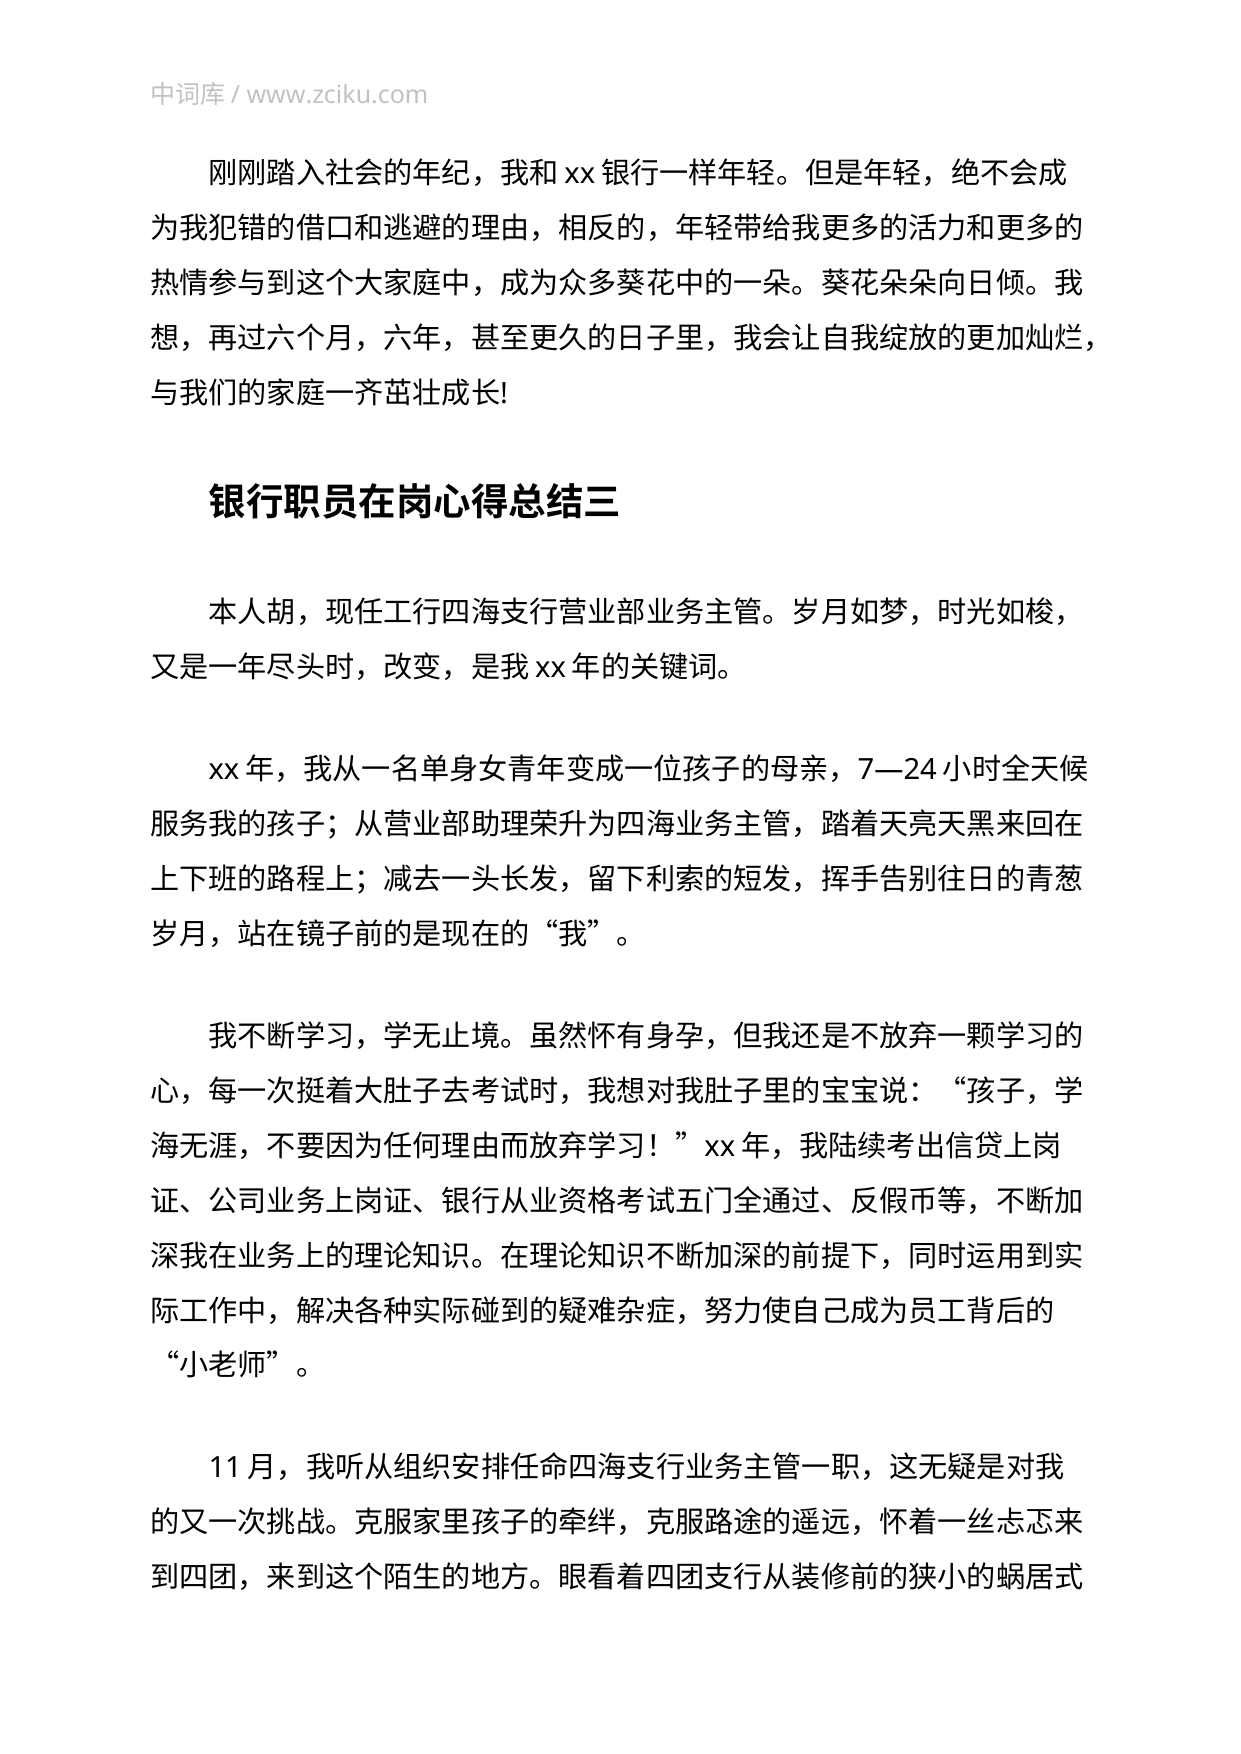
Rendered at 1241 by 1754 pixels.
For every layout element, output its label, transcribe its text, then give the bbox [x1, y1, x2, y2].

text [150, 1444, 1090, 1596]
text 本人胡，现任工行四海支行营业部业务主管。岁月如梦，时光如梭，又是一年尽头时，改变，是我xx年的关键词。 [150, 589, 1090, 686]
text xx年，我从一名单身女青年变成一位孩子的母亲，7—24小时全天候服务我的孩子；从营业部助理荣升为四海业务主管，踏着天亮天黑来回在上下班的路程上；减去一头长发，留下利索的短发，挥手告别往日的青葱岁月，站在镜子前的是现在的“我”。 [150, 746, 1090, 953]
text 银行职员在岗心得总结三 [150, 472, 1090, 526]
text 我不断学习，学无止境。虽然怀有身孕，但我还是不放弃一颗学习的心，每一次挺着大肚子去考试时，我想对我肚子里的宝宝说：“孩子，学海无涯，不要因为任何理由而放弃学习！”xx年，我陆续考出信贷上岗证、公司业务上岗证、银行从业资格考试五门全通过、反假币等，不断加深我在业务上的理论知识。在理论知识不断加深的前提下，同时运用到实际工作中，解决各种实际碰到的疑难杂症，努力使自己成为员工背后的“小老师”。 [150, 1012, 1090, 1384]
text 刚刚踏入社会的年纪，我和xx银行一样年轻。但是年轻，绝不会成为我犯错的借口和逃避的理由，相反的，年轻带给我更多的活力和更多的热情参与到这个大家庭中，成为众多葵花中的一朵。葵花朵朵向日倾。我想，再过六个月，六年，甚至更久的日子里，我会让自我绽放的更加灿烂，与我们的家庭一齐茁壮成长! [150, 150, 1090, 412]
